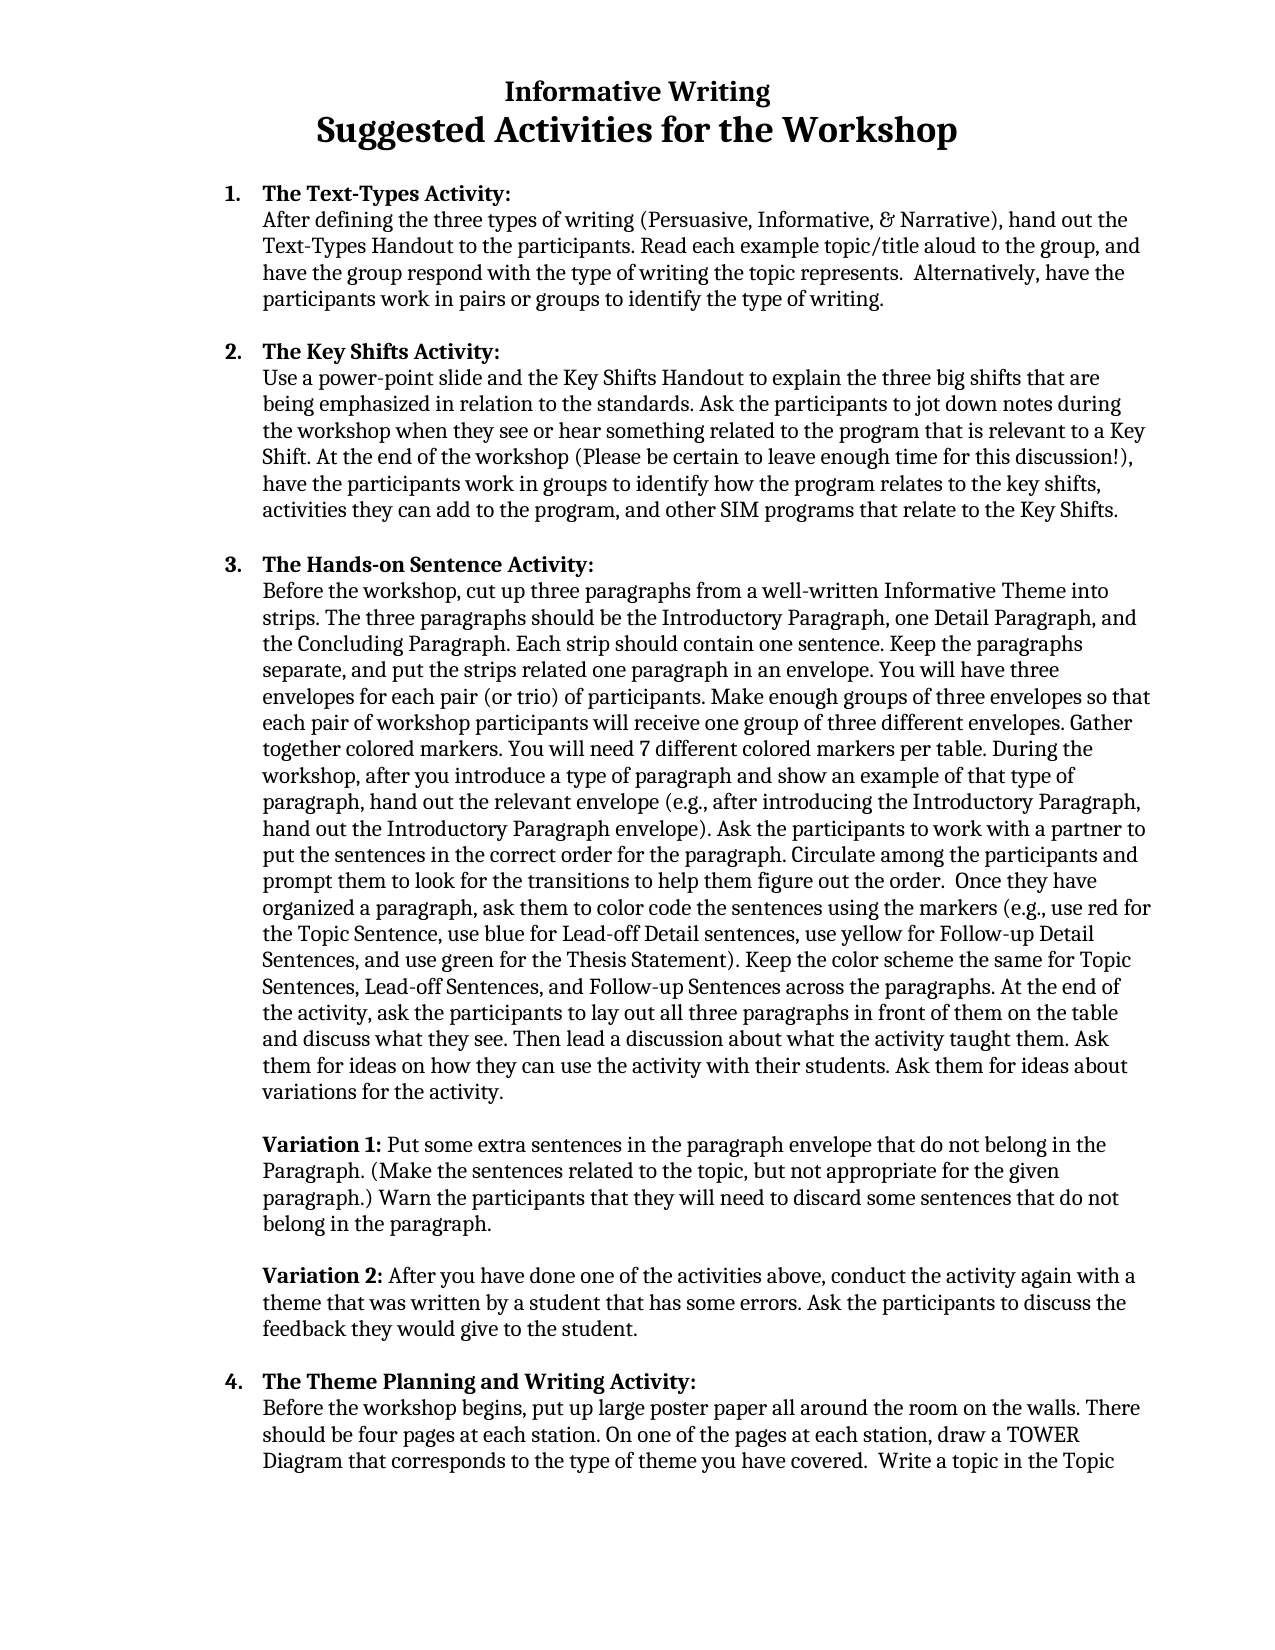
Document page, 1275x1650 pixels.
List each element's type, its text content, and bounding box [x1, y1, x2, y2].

list 4. The Theme Planning and Writing Activity: [225, 1369, 1153, 1395]
list Variation 1: Put some extra sentences in the paragraph envelope that do not belong in the [262, 1132, 1153, 1158]
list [262, 1395, 1153, 1474]
list Variation 2: After you have done one of the activities above, conduct the activity again with a theme that was written by a student that has some errors. Ask the participants to discuss the feedback they would give to the student. [262, 1263, 1153, 1342]
list Before the workshop, cut up three paragraphs from a well-written Informative Theme into strips. The three paragraphs should be the Introductory Paragraph, one Detail Paragraph, and the Concluding Paragraph. Each strip should contain one sentence. Keep the paragraphs separate, and put the strips related one paragraph in an envelope. You will have three envelopes for each pair (or trio) of participants. Make enough groups of three envelopes so that each pair of workshop participants will receive one group of three different envelopes. Gather together colored markers. You will need 7 different colored markers per table. During the workshop, after you introduce a type of paragraph and show an example of that type of paragraph, hand out the relevant envelope (e.g., after introducing the Introductory Paragraph, hand out the Introductory Paragraph envelope). Ask the participants to work with a partner to put the sentences in the correct order for the paragraph. Circulate among the participants and prompt them to look for the transitions to help them figure out the order. Once they have organized a paragraph, ask them to color code the sentences using the markers (e.g., use red for the Topic Sentence, use blue for Lead-off Detail sentences, use yellow for Follow-up Detail Sentences, and use green for the Thesis Statement). Keep the color scheme the same for Topic Sentences, Lead-off Sentences, and Follow-up Sentences across the paragraphs. At the end of the activity, ask the participants to lay out all three paragraphs in front of them on the table and discuss what they see. Then lead a discussion about what the activity taught them. Ask them for ideas on how they can use the activity with their students. Ask them for ideas about variations for the activity. [262, 578, 1153, 1105]
list After defining the three types of writing (Persuasive, Informative, & Narrative), hand out the Text-Types Handout to the participants. Read each example topic/title aloud to the group, and have the group respond with the type of writing the topic represents. Alternatively, have the participants work in pairs or groups to identify the type of writing. [262, 207, 1153, 312]
list Paragraph. (Make the sentences related to the topic, but not appropriate for the given paragraph.) Warn the participants that they will need to discard some sentences that do not belong in the paragraph. [262, 1158, 1153, 1237]
list 3. The Hands-on Sentence Activity: [225, 552, 1153, 578]
list Use a power-point slide and the Key Shifts Handout to explain the three big shifts that are being emphasized in relation to the standards. Ask the participants to jot down notes during the workshop when they see or hear something related to the program that is relevant to a Key Shift. At the end of the workshop (Please be certain to leave enough time for this discussion!), have the participants work in groups to identify how the program relates to the key shifts, activities they can add to the program, and other SIM programs that relate to the Key Shifts. [262, 365, 1153, 552]
list The Key Shifts Activity: [225, 338, 1153, 365]
list The Text-Types Activity: [225, 180, 1153, 207]
